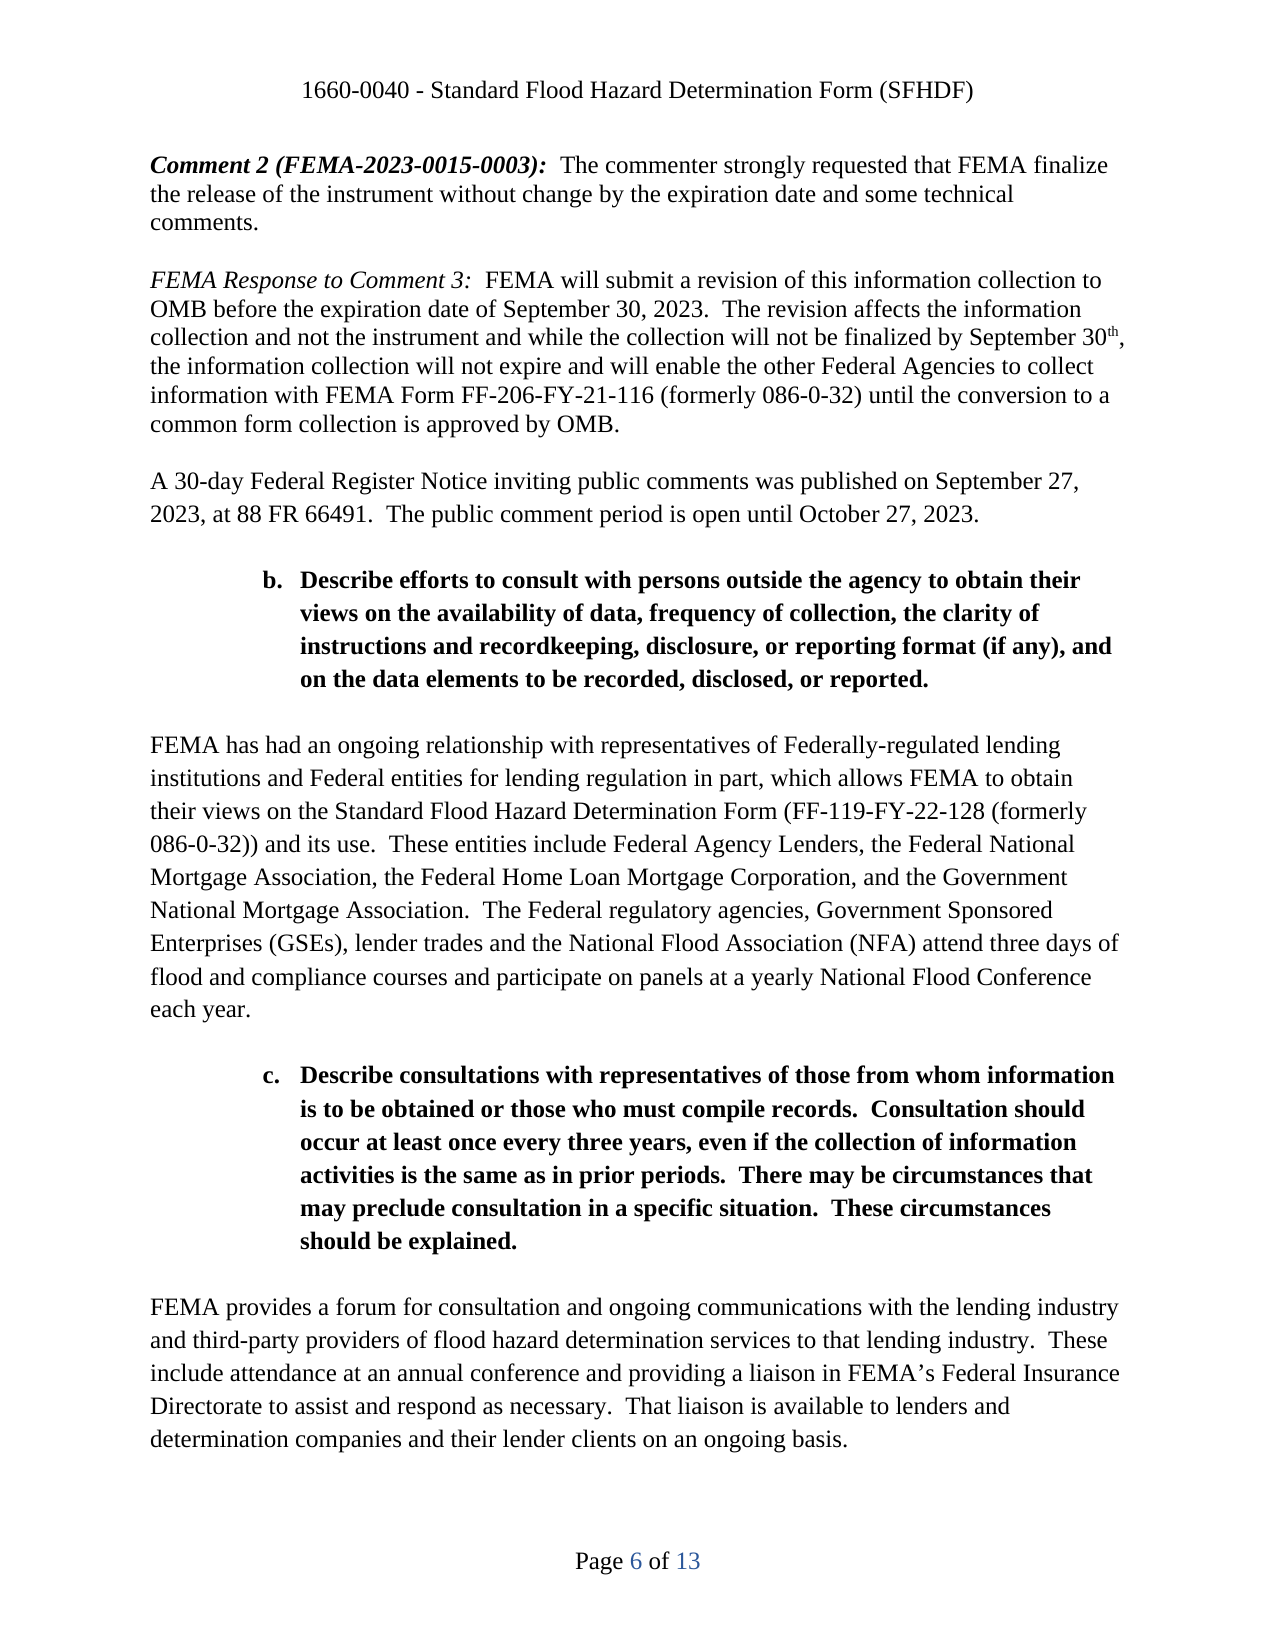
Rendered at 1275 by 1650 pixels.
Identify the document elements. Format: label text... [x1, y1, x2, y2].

text Comment 2 (FEMA-2023-0015-0003): The commenter strongly requested that FEMA finalize the release of the instrument without change by the expiration date and some technical comments. [150, 150, 1125, 236]
text FEMA provides a forum for consultation and ongoing communications with the lending industry and third-party providers of flood hazard determination services to that lending industry. These include attendance at an annual conference and providing a liaison in FEMA’s Federal Insurance Directorate to assist and respond as necessary. That liaison is available to lenders and determination companies and their lender clients on an ongoing basis. [150, 1292, 1125, 1453]
text A 30-day Federal Register Notice inviting public comments was published on September 27, 2023, at 88 FR 66491. The public comment period is open until October 27, 2023. [150, 466, 1125, 528]
text FEMA has had an ongoing relationship with representatives of Federally-regulated lending institutions and Federal entities for lending regulation in part, which allows FEMA to obtain their views on the Standard Flood Hazard Determination Form (FF-119-FY-22-128 (formerly 086-0-32)) and its use. These entities include Federal Agency Lenders, the Federal National Mortgage Association, the Federal Home Loan Mortgage Corporation, and the Government National Mortgage Association. The Federal regulatory agencies, Government Sponsored Enterprises (GSEs), lender trades and the National Flood Association (NFA) attend three days of flood and compliance courses and participate on panels at a yearly National Flood Conference each year. [150, 730, 1125, 1023]
text FEMA Response to Comment 3: FEMA will submit a revision of this information collection to OMB before the expiration date of September 30, 2023. The revision affects the information collection and not the instrument and while the collection will not be finalized by September 30th, the information collection will not expire and will enable the other Federal Agencies to collect information with FEMA Form FF-206-FY-21-116 (formerly 086-0-32) until the conversion to a common form collection is approved by OMB. [150, 265, 1125, 437]
list Describe efforts to consult with persons outside the agency to obtain their views on the availability of data, frequency of collection, the clarity of instructions and recordkeeping, disclosure, or reporting format (if any), and on the data elements to be recorded, disclosed, or reported. [262, 565, 1125, 693]
list Describe consultations with representatives of those from whom information is to be obtained or those who must compile records. Consultation should occur at least once every three years, even if the collection of information activities is the same as in prior periods. There may be circumstances that may preclude consultation in a specific situation. These circumstances should be explained. [262, 1061, 1125, 1254]
